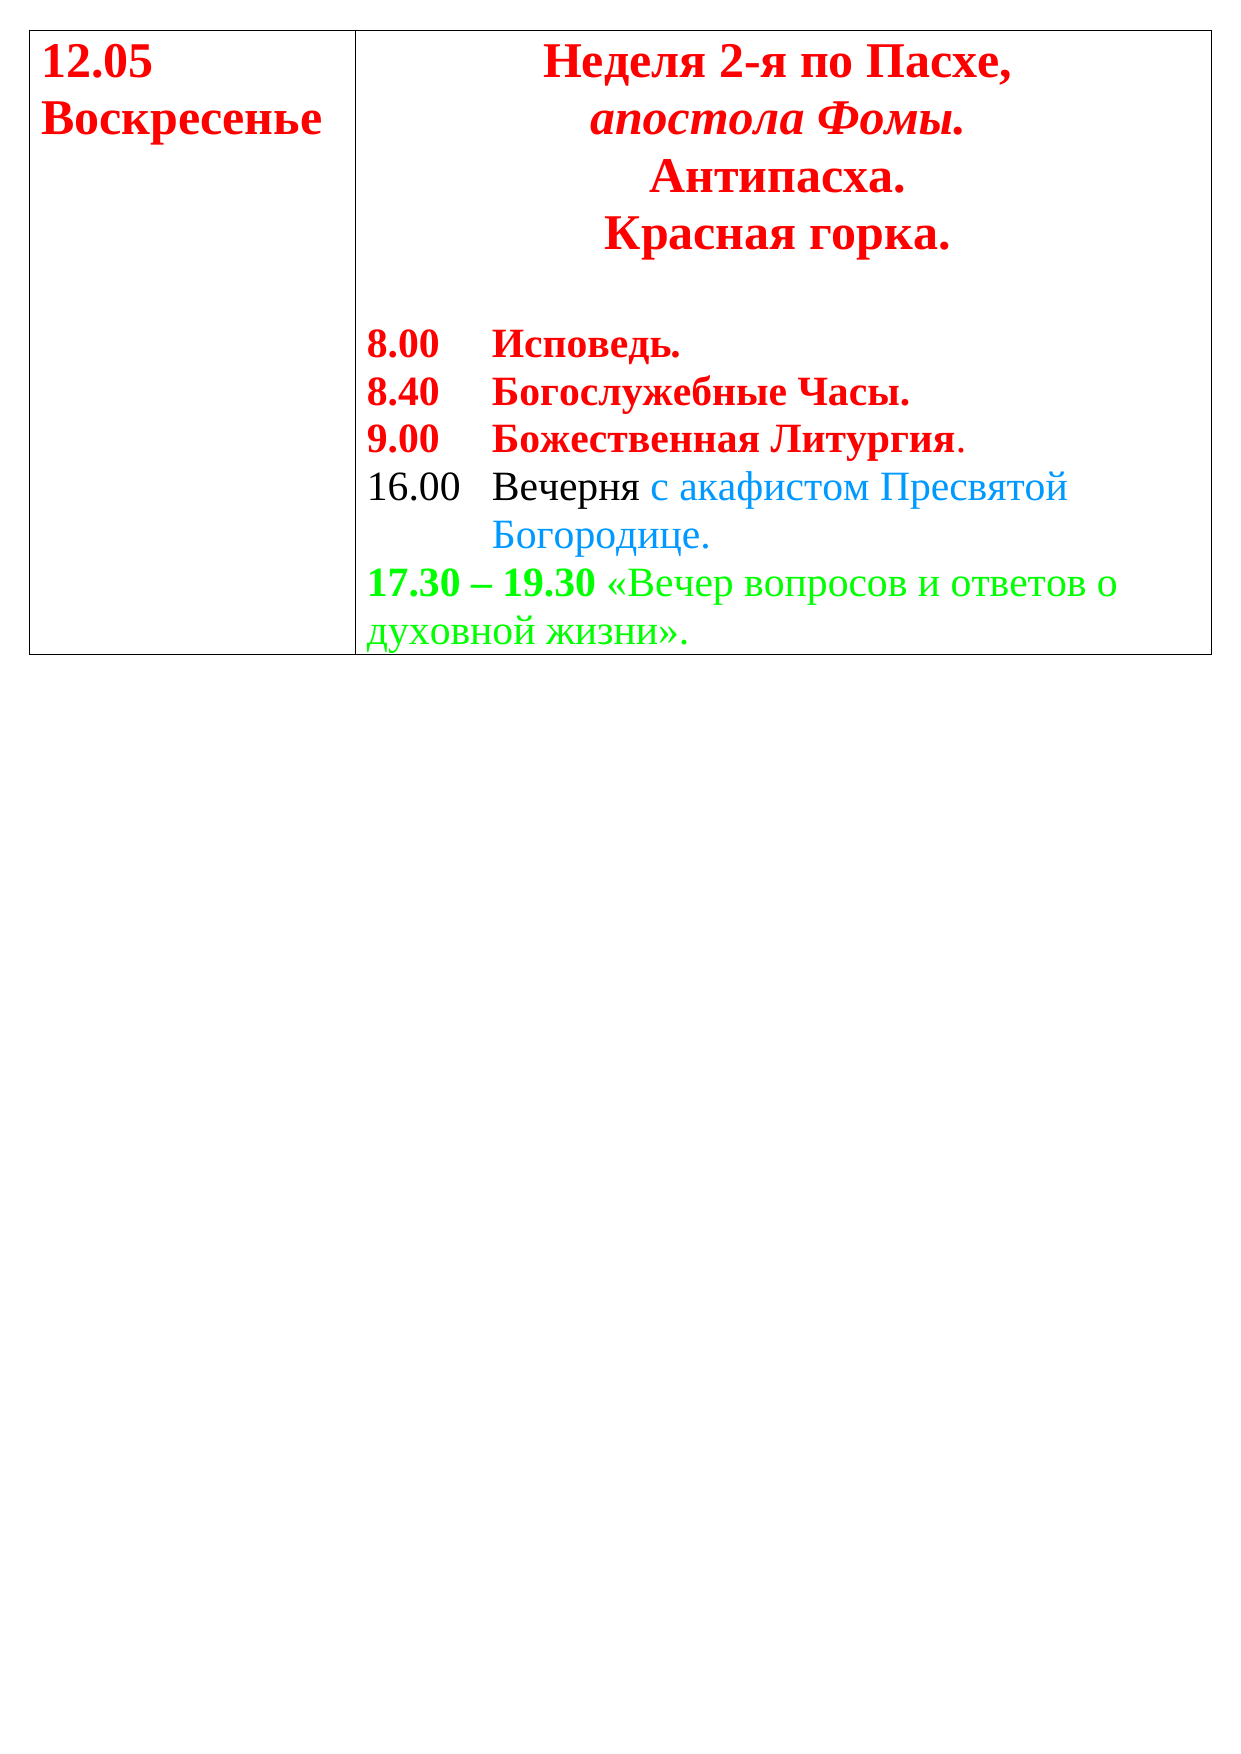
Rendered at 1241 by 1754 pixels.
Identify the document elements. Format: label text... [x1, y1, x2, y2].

table_cell 12.05 Воскресенье [30, 31, 355, 653]
table_cell Неделя 2-я по Пасхе, апостола Фомы. Антипасха. Красная горка. 8.00 Исповедь. 8.40 Богослужебные Часы. 9.00 Божественная Литургия. 16.00 Вечерня с акафистом Пресвятой Богородице. 17.30 – 19.30 «Вечер вопросов и ответов о духовной жизни». [356, 31, 1211, 653]
